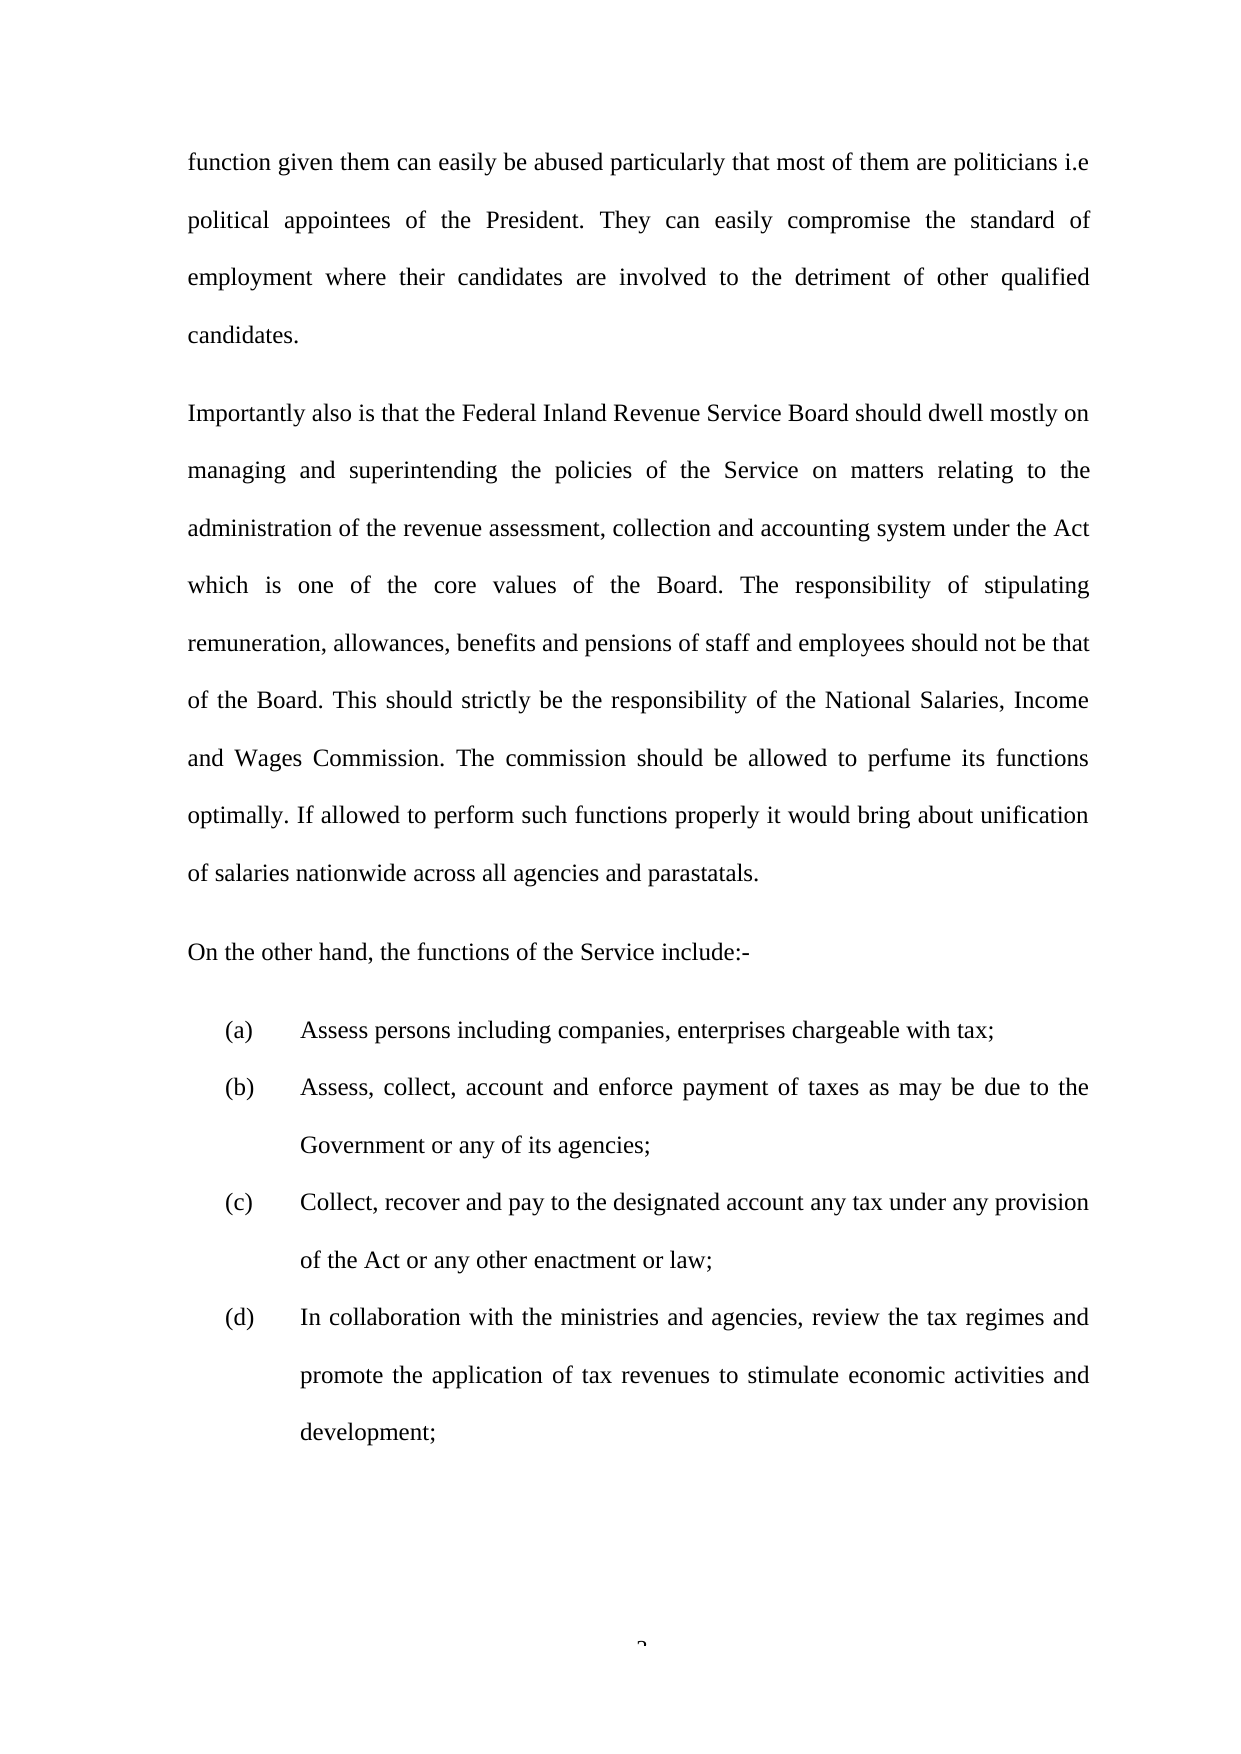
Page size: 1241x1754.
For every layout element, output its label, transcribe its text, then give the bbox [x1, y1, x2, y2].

list Assess persons including companies, enterprises chargeable with tax; [225, 1015, 1103, 1044]
list In collaboration with the ministries and agencies, review the tax regimes and promote the application of tax revenues to stimulate economic activities and development; [225, 1302, 1090, 1446]
list Collect, recover and pay to the designated account any tax under any provision of the Act or any other enactment or law; [225, 1187, 1090, 1274]
text On the other hand, the functions of the Service include:- [187, 937, 1103, 965]
text Importantly also is that the Federal Inland Revenue Service Board should dwell mostly on managing and superintending the policies of the Service on matters relating to the administration of the revenue assessment, collection and accounting system under the Act which is one of the core values of the Board. The responsibility of stipulating remuneration, allowances, benefits and pensions of staff and employees should not be that of the Board. This should strictly be the responsibility of the National Salaries, Income and Wages Commission. The commission should be allowed to perfume its functions optimally. If allowed to perform such functions properly it would bring about unification of salaries nationwide across all agencies and parastatals. [187, 398, 1090, 887]
list Assess, collect, account and enforce payment of taxes as may be due to the Government or any of its agencies; [225, 1072, 1090, 1159]
text function given them can easily be abused particularly that most of them are politicians i.e political appointees of the President. They can easily compromise the standard of employment where their candidates are involved to the detriment of other qualified candidates. [187, 147, 1090, 348]
